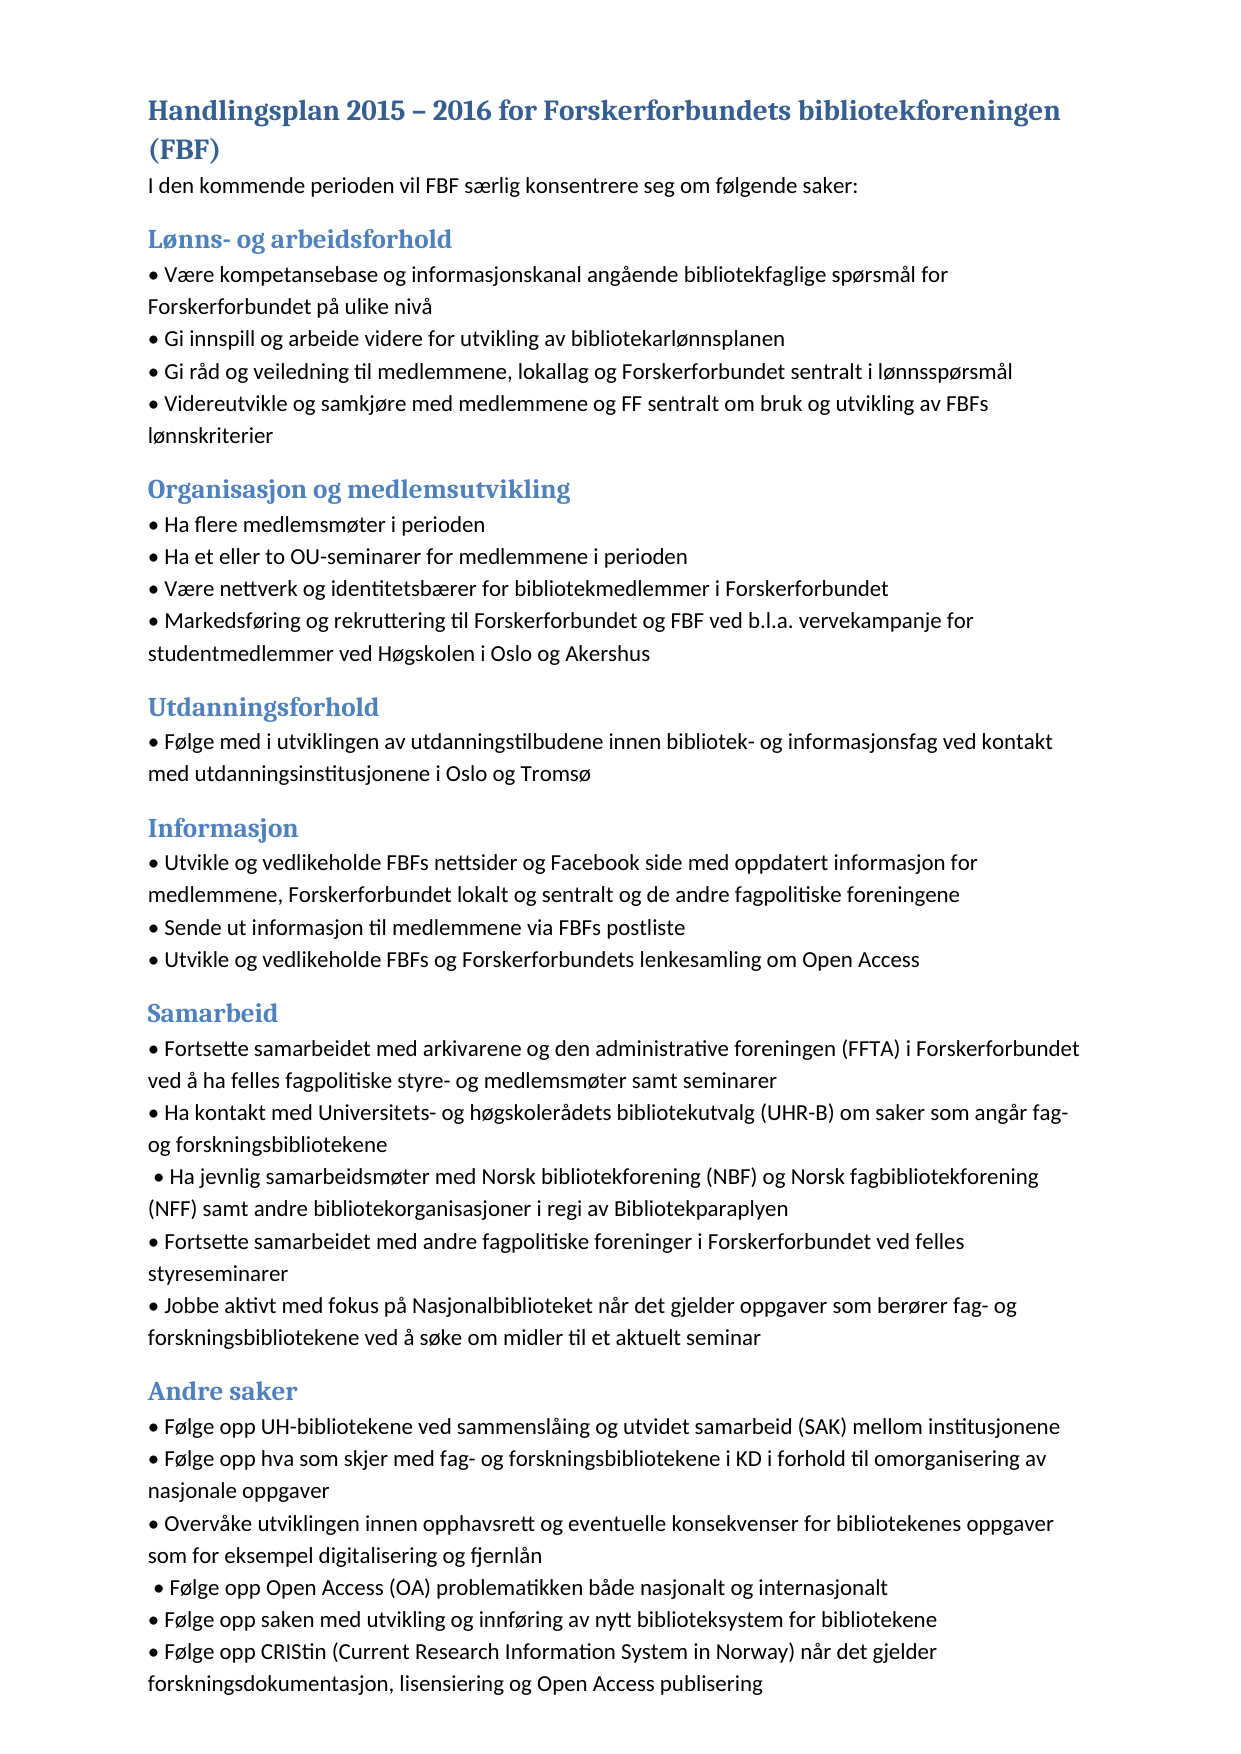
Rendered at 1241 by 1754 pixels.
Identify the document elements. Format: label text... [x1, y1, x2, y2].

text • Utvikle og vedlikeholde FBFs nettsider og Facebook side med oppdatert informasjon for medlemmene, Forskerforbundet lokalt og sentralt og de andre fagpolitiske foreningene • Sende ut informasjon til medlemmene via FBFs postliste • Utvikle og vedlikeholde FBFs og Forskerforbundets lenkesamling om Open Access [148, 848, 1093, 973]
subtitle Lønns- og arbeidsforhold [148, 224, 1093, 256]
subtitle Handlingsplan 2015 – 2016 for Forskerforbundets bibliotekforeningen (FBF) [148, 94, 1093, 166]
text • Være kompetansebase og informasjonskanal angående bibliotekfaglige spørsmål for Forskerforbundet på ulike nivå • Gi innspill og arbeide videre for utvikling av bibliotekarlønnsplanen • Gi råd og veiledning til medlemmene, lokallag og Forskerforbundet sentralt i lønnsspørsmål • Videreutvikle og samkjøre med medlemmene og FF sentralt om bruk og utvikling av FBFs lønnskriterier [148, 260, 1093, 449]
text • Fortsette samarbeidet med arkivarene og den administrative foreningen (FFTA) i Forskerforbundet ved å ha felles fagpolitiske styre- og medlemsmøter samt seminarer • Ha kontakt med Universitets- og høgskolerådets bibliotekutvalg (UHR-B) om saker som angår fag- og forskningsbibliotekene • Ha jevnlig samarbeidsmøter med Norsk bibliotekforening (NBF) og Norsk fagbibliotekforening (NFF) samt andre bibliotekorganisasjoner i regi av Bibliotekparaplyen • Fortsette samarbeidet med andre fagpolitiske foreninger i Forskerforbundet ved felles styreseminarer • Jobbe aktivt med fokus på Nasjonalbiblioteket når det gjelder oppgaver som berører fag- og forskningsbibliotekene ved å søke om midler til et aktuelt seminar [148, 1034, 1093, 1351]
subtitle Organisasjon og medlemsutvikling [148, 474, 1093, 505]
subtitle Samarbeid [148, 998, 1093, 1029]
text I den kommende perioden vil FBF særlig konsentrere seg om følgende saker: [148, 171, 1093, 199]
subtitle Utdanningsforhold [148, 692, 1093, 723]
text • Ha flere medlemsmøter i perioden • Ha et eller to OU-seminarer for medlemmene i perioden • Være nettverk og identitetsbærer for bibliotekmedlemmer i Forskerforbundet • Markedsføring og rekruttering til Forskerforbundet og FBF ved b.l.a. vervekampanje for studentmedlemmer ved Høgskolen i Oslo og Akershus [148, 510, 1093, 667]
text • Følge med i utviklingen av utdanningstilbudene innen bibliotek- og informasjonsfag ved kontakt med utdanningsinstitusjonene i Oslo og Tromsø [148, 727, 1093, 788]
subtitle Informasjon [148, 813, 1093, 844]
text • Følge opp UH-bibliotekene ved sammenslåing og utvidet samarbeid (SAK) mellom institusjonene • Følge opp hva som skjer med fag- og forskningsbibliotekene i KD i forhold til omorganisering av nasjonale oppgaver • Overvåke utviklingen innen opphavsrett og eventuelle konsekvenser for bibliotekenes oppgaver som for eksempel digitalisering og fjernlån • Følge opp Open Access (OA) problematikken både nasjonalt og internasjonalt • Følge opp saken med utvikling og innføring av nytt biblioteksystem for bibliotekene • Følge opp CRIStin (Current Research Information System in Norway) når det gjelder forskningsdokumentasjon, lisensiering og Open Access publisering [148, 1412, 1093, 1730]
subtitle Andre saker [148, 1376, 1093, 1407]
